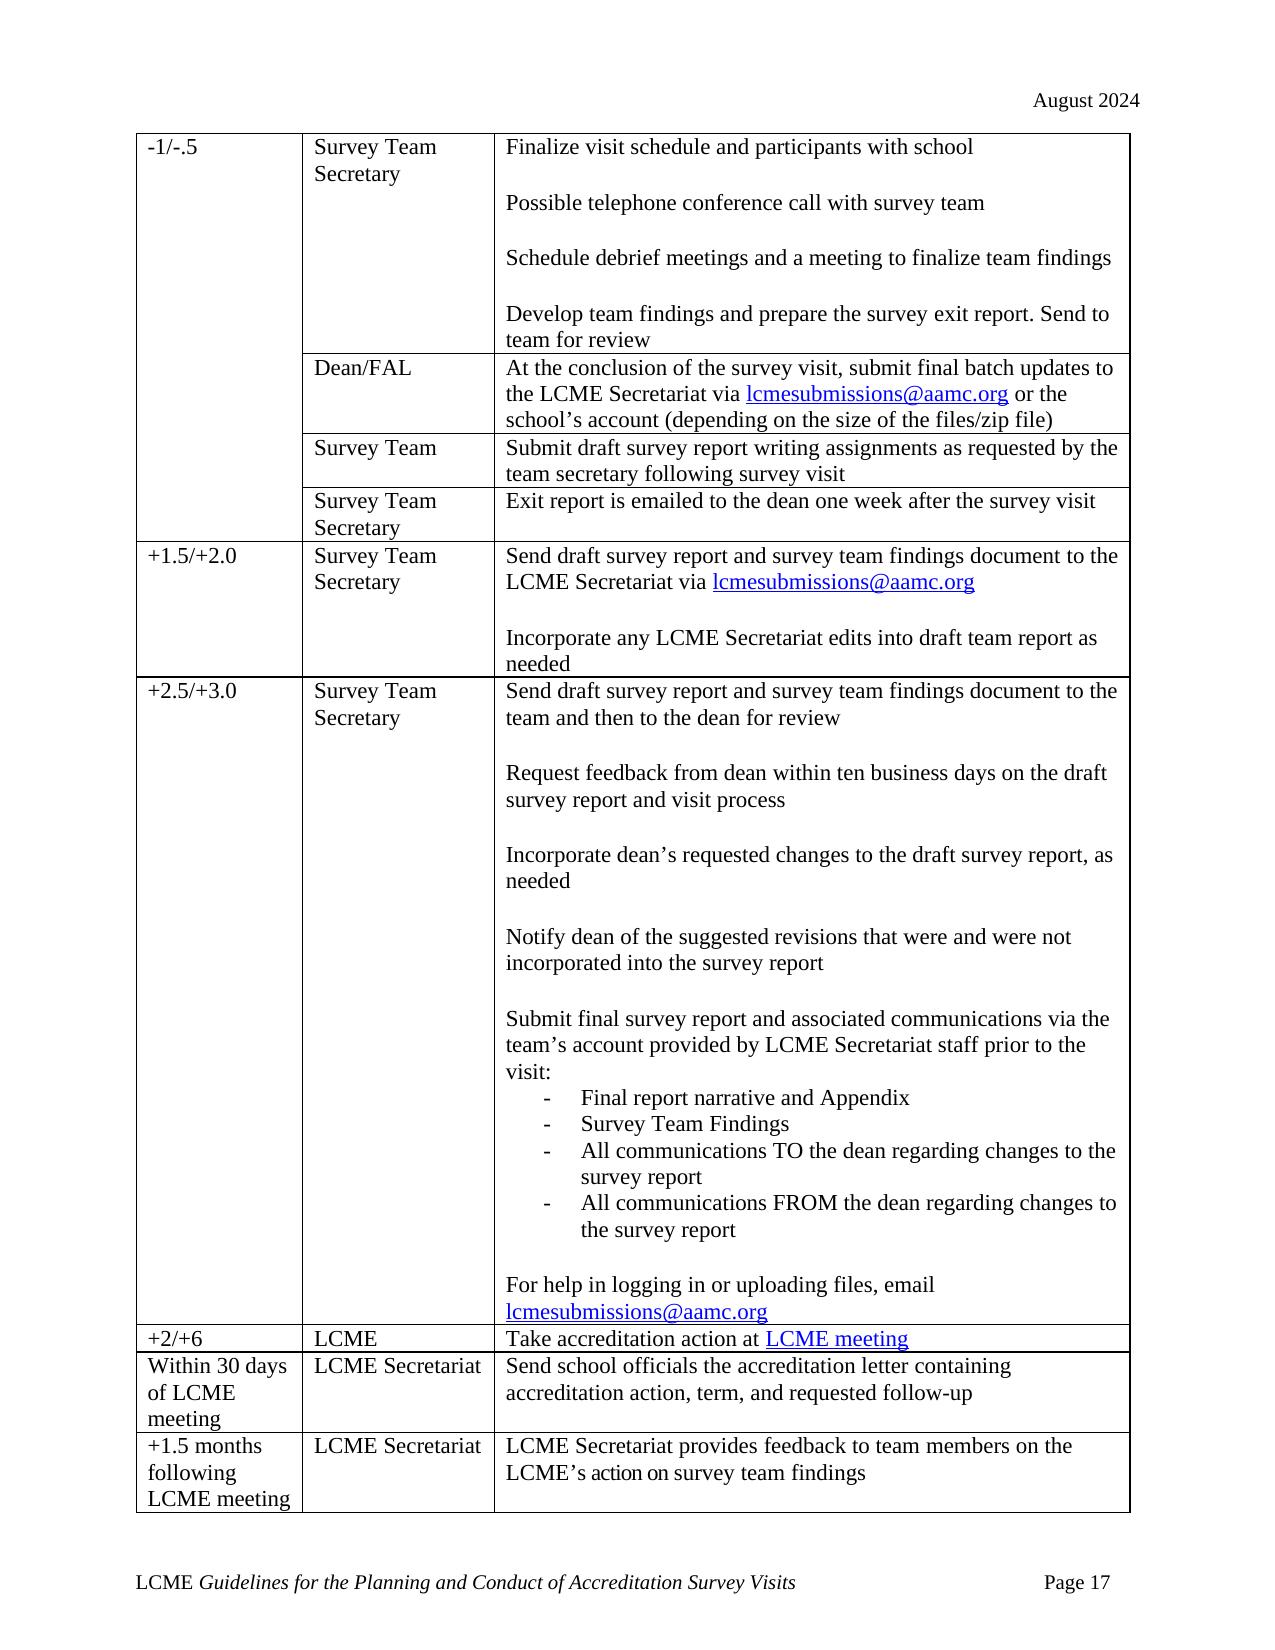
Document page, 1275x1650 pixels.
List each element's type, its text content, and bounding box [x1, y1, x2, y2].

table_cell LCME Secretariat [303, 1353, 494, 1432]
table_cell LCME [303, 1325, 494, 1351]
table_cell Survey Team [303, 434, 494, 487]
table_header Finalize visit schedule and participants with school Possible telephone conference call with survey team Schedule debrief meetings and a meeting to finalize team findings Develop team findings and prepare the survey exit report. Send to team for review [495, 134, 1129, 353]
table_cell At the conclusion of the survey visit, submit final batch updates to the LCME Secretariat via lcmesubmissions@aamc.org or the school’s account (depending on the size of the files/zip file) [495, 354, 1129, 433]
table_cell +1.5/+2.0 [137, 542, 302, 676]
table_cell +2/+6 [137, 1325, 302, 1351]
table_cell Survey Team Secretary [303, 488, 494, 541]
table_cell LCME Secretariat [303, 1433, 494, 1512]
table_cell Send school officials the accreditation letter containing accreditation action, term, and requested follow-up [495, 1353, 1129, 1432]
table_cell Submit draft survey report writing assignments as requested by the team secretary following survey visit [495, 434, 1129, 487]
table_header -1/-.5 [137, 134, 302, 541]
table_cell Take accreditation action at LCME meeting [495, 1325, 1129, 1351]
table_cell +2.5/+3.0 [137, 678, 302, 1324]
table_cell Survey Team Secretary [303, 542, 494, 676]
table_cell Survey Team Secretary [303, 678, 494, 1324]
table_cell Exit report is emailed to the dean one week after the survey visit [495, 488, 1129, 541]
table_cell Within 30 days of LCME meeting [137, 1353, 302, 1432]
table_cell Send draft survey report and survey team findings document to the team and then to the dean for review Request feedback from dean within ten business days on the draft survey report and visit process Incorporate dean’s requested changes to the draft survey report, as needed Notify dean of the suggested revisions that were and were not incorporated into the survey report Submit final survey report and associated communications via the team’s account provided by LCME Secretariat staff prior to the visit: Final report narrative and Appendix Survey Team Findings All communications TO the dean regarding changes to the survey report All communications FROM the dean regarding changes to the survey report For help in logging in or uploading files, email lcmesubmissions@aamc.org [495, 678, 1129, 1324]
table_cell Send draft survey report and survey team findings document to the LCME Secretariat via lcmesubmissions@aamc.org Incorporate any LCME Secretariat edits into draft team report as needed [495, 542, 1129, 676]
table_header Survey Team Secretary [303, 134, 494, 353]
table_cell LCME Secretariat provides feedback to team members on the LCME’s action on survey team findings [495, 1433, 1129, 1512]
table_cell Dean/FAL [303, 354, 494, 433]
table_cell +1.5 months following LCME meeting [137, 1433, 302, 1512]
